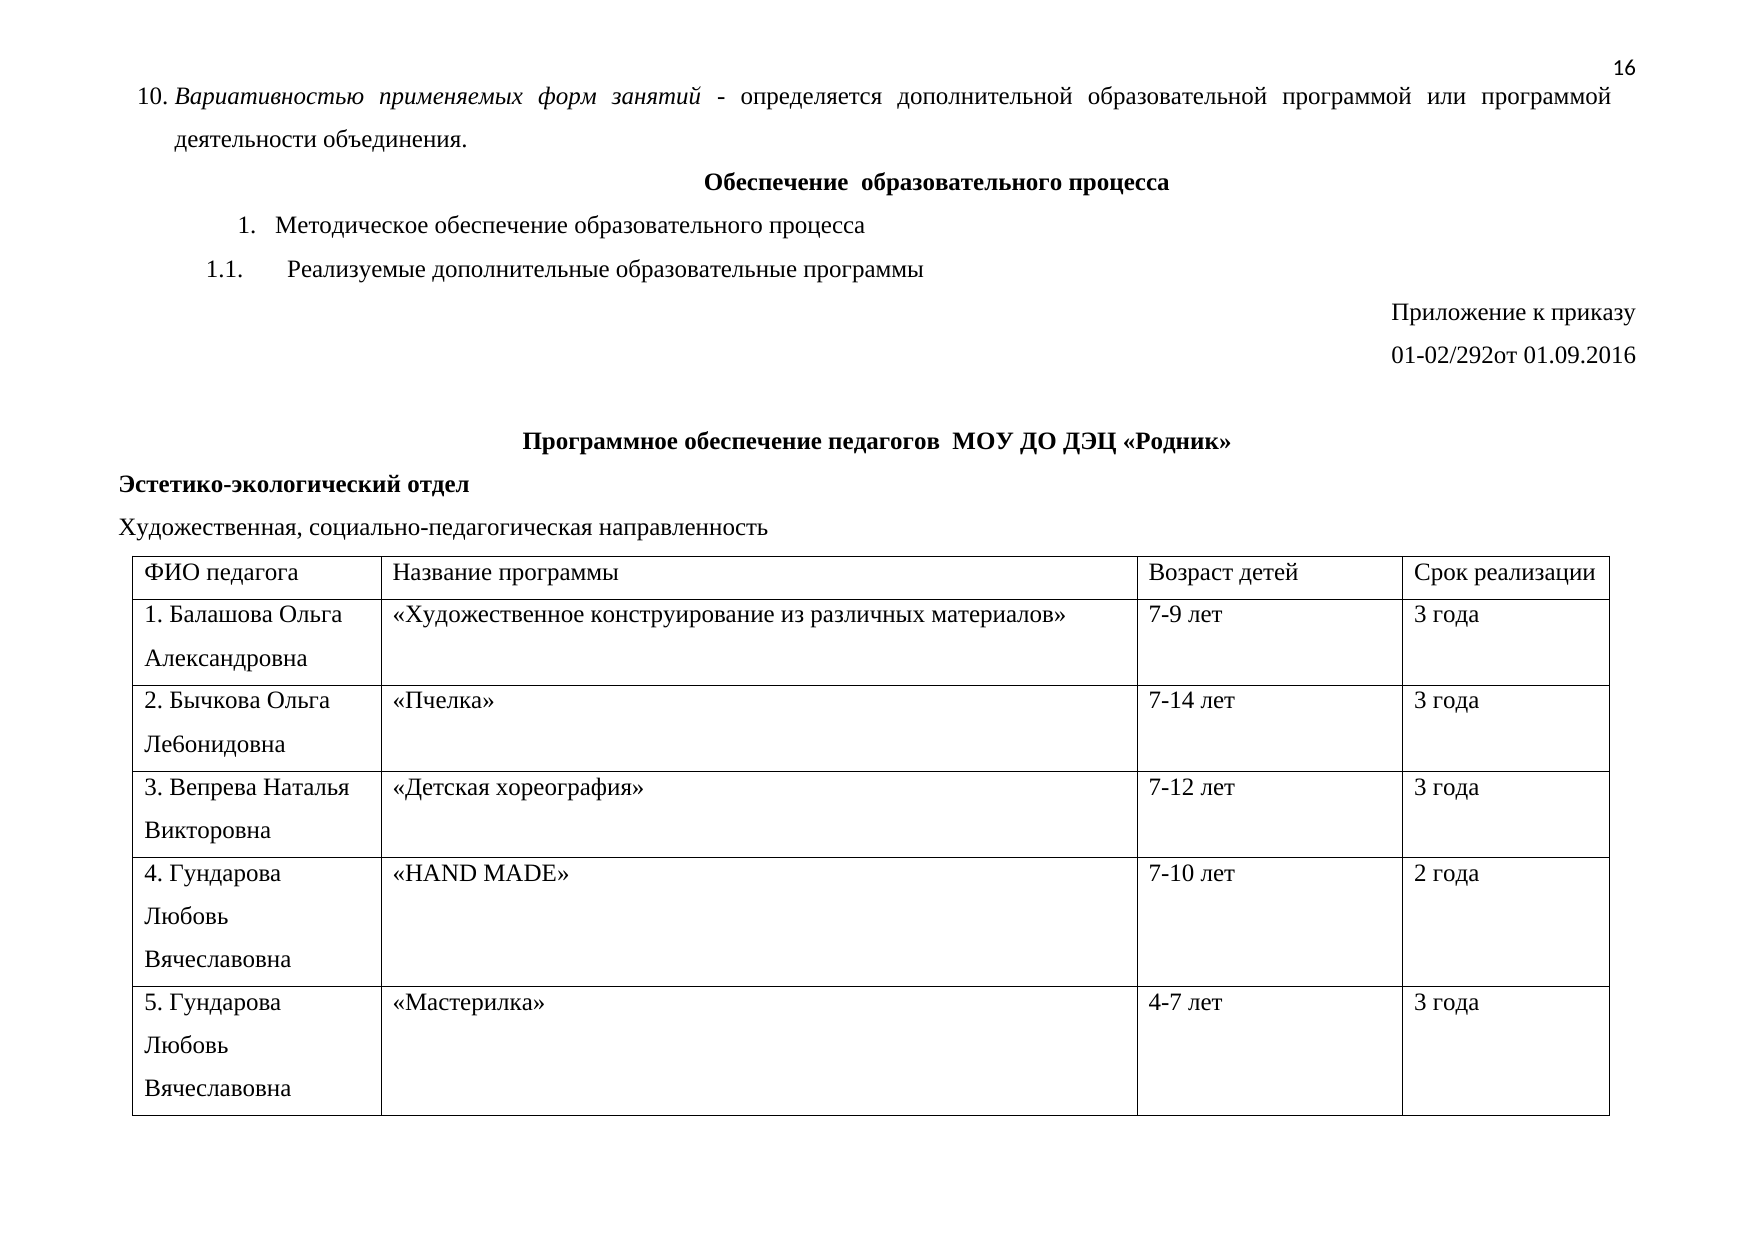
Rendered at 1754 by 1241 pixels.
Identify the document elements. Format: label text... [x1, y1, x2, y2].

text Художественная, социально-педагогическая направленность [118, 512, 1636, 541]
table_cell 7-14 лет [1138, 686, 1402, 771]
table_cell 3 года [1403, 600, 1609, 684]
text Эстетико-экологический отдел [118, 469, 1636, 498]
list Обеспечение образовательного процесса [237, 167, 1636, 196]
text Программное обеспечение педагогов МОУ ДО ДЭЦ «Родник» [118, 426, 1636, 455]
table_header ФИО педагога [133, 557, 381, 598]
table_cell 7-12 лет [1138, 772, 1402, 857]
table_cell «Художественное конструирование из различных материалов» [382, 600, 1137, 684]
table_header Название программы [382, 557, 1137, 598]
table_cell 2 года [1403, 858, 1609, 986]
table_cell «Мастерилка» [382, 987, 1137, 1115]
table_cell 4-7 лет [1138, 987, 1402, 1115]
table_cell 4. Гундарова Любовь Вячеславовна [133, 858, 381, 986]
table_header Возраст детей [1138, 557, 1402, 598]
table_cell 3 года [1403, 686, 1609, 771]
table_cell 3 года [1403, 987, 1609, 1115]
table_cell 2. Бычкова Ольга Ле6онидовна [133, 686, 381, 771]
table_cell 5. Гундарова Любовь Вячеславовна [133, 987, 381, 1115]
list Вариативностью применяемых форм занятий - определяется дополнительной образовательной программой или программой деятельности объединения. [137, 81, 1636, 153]
table_cell «HAND MADE» [382, 858, 1137, 986]
table_cell 7-10 лет [1138, 858, 1402, 986]
table_cell «Пчелка» [382, 686, 1137, 771]
text Приложение к приказу [118, 297, 1636, 326]
table_cell 1. Балашова Ольга Александровна [133, 600, 381, 684]
table_header Срок реализации [1403, 557, 1609, 598]
table_cell 3 года [1403, 772, 1609, 857]
list Методическое обеспечение образовательного процесса [237, 211, 1636, 239]
table_cell «Детская хореография» [382, 772, 1137, 857]
table_cell 7-9 лет [1138, 600, 1402, 684]
table_cell 3. Вепрева Наталья Викторовна [133, 772, 381, 857]
text 01-02/292от 01.09.2016 [118, 340, 1636, 369]
list Реализуемые дополнительные образовательные программы [206, 254, 1636, 282]
